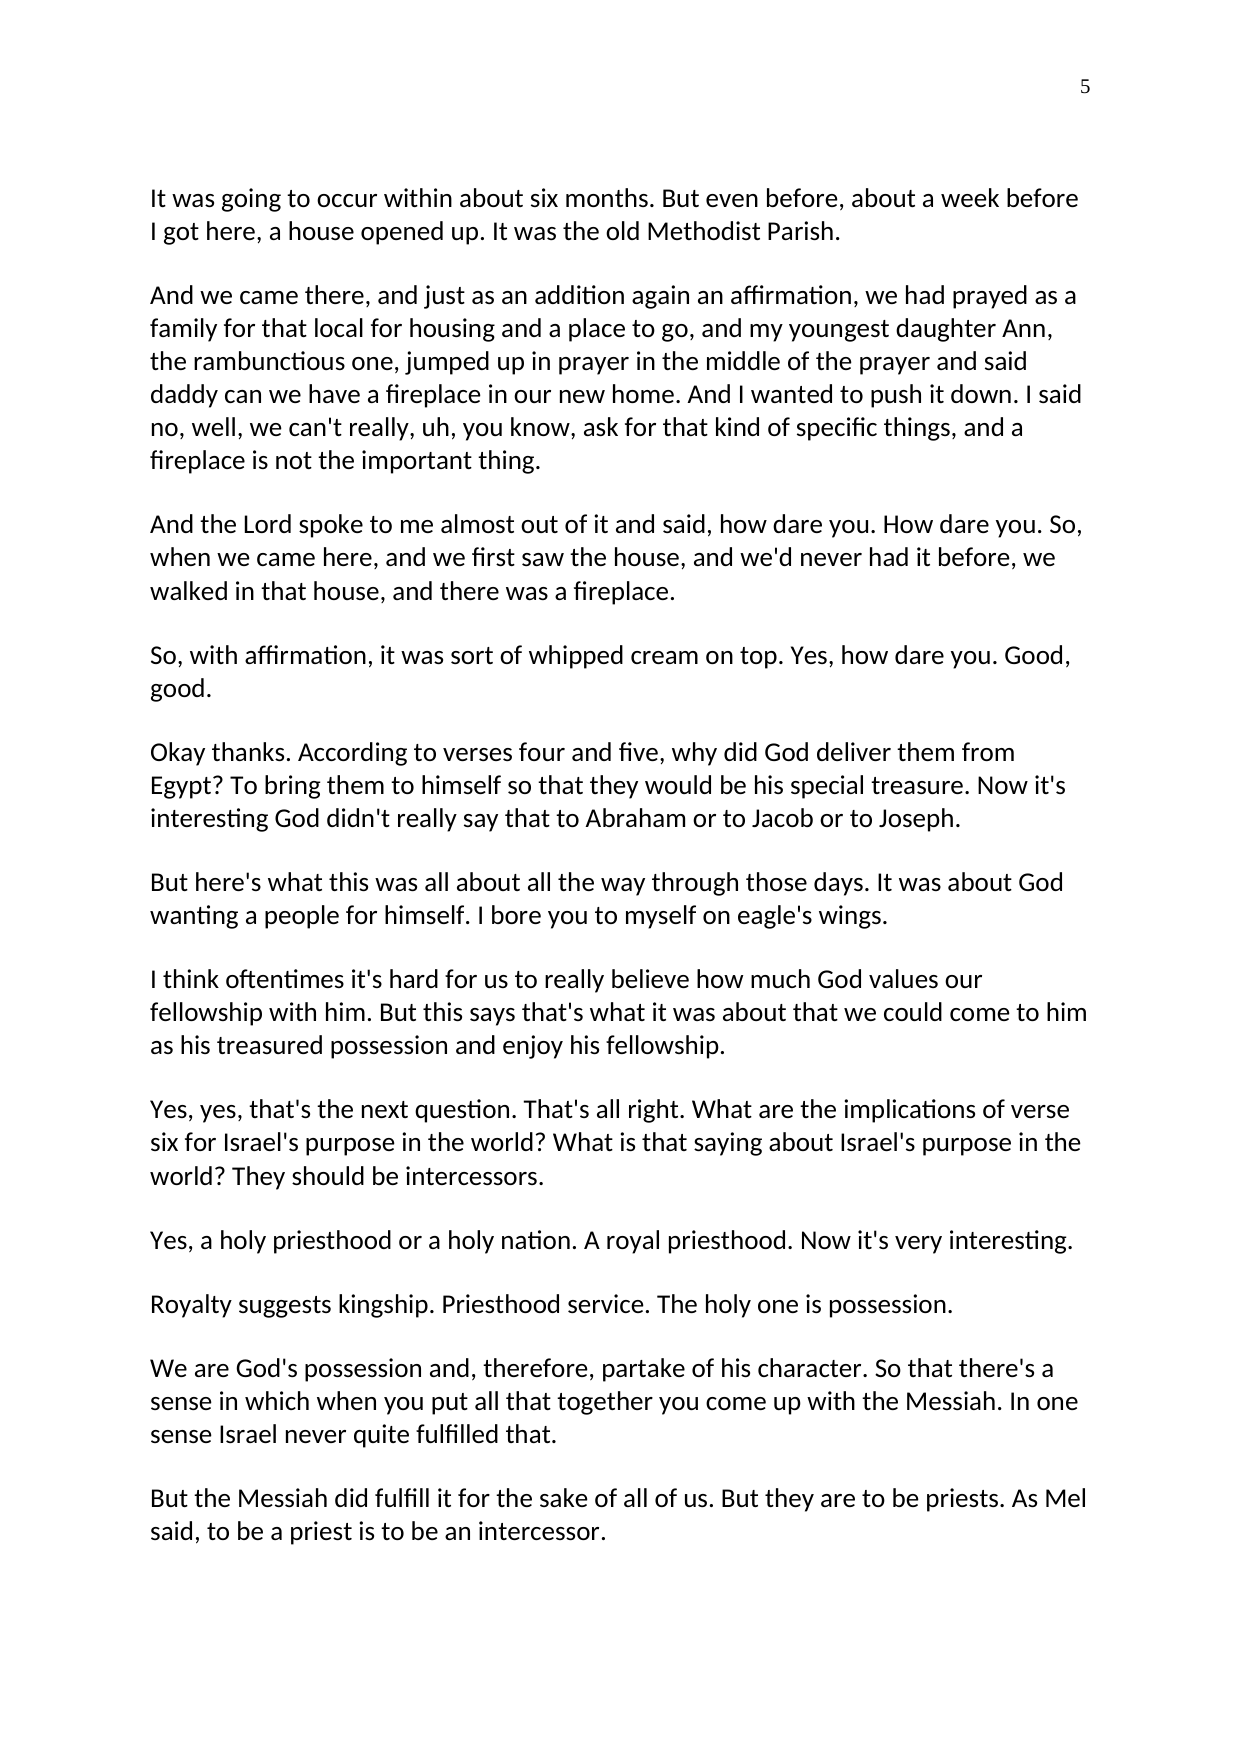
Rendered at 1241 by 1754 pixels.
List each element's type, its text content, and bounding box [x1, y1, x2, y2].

text It was going to occur within about six months. But even before, about a week before I got here, a house opened up. It was the old Methodist Parish. [150, 181, 1090, 247]
text So, with affirmation, it was sort of whipped cream on top. Yes, how dare you. Good, good. [150, 638, 1090, 704]
text But here's what this was all about all the way through those days. It was about God wanting a people for himself. I bore you to myself on eagle's wings. [150, 865, 1090, 931]
text And we came there, and just as an addition again an affirmation, we had prayed as a family for that local for housing and a place to go, and my youngest daughter Ann, the rambunctious one, jumped up in prayer in the middle of the prayer and said daddy can we have a fireplace in our new home. And I wanted to push it down. I said no, well, we can't really, uh, you know, ask for that kind of specific things, and a fireplace is not the important thing. [150, 278, 1090, 476]
text But the Messiah did fulfill it for the sake of all of us. But they are to be priests. As Mel said, to be a priest is to be an intercessor. [150, 1481, 1090, 1547]
text Okay thanks. According to verses four and five, why did God deliver them from Egypt? To bring them to himself so that they would be his special treasure. Now it's interesting God didn't really say that to Abraham or to Jacob or to Joseph. [150, 735, 1090, 834]
text Yes, yes, that's the next question. That's all right. What are the implications of verse six for Israel's purpose in the world? What is that saying about Israel's purpose in the world? They should be intercessors. [150, 1093, 1090, 1192]
text Yes, a holy priesthood or a holy nation. A royal priesthood. Now it's very interesting. [150, 1223, 1090, 1256]
text Royalty suggests kingship. Priesthood service. The holy one is possession. [150, 1287, 1090, 1320]
text We are God's possession and, therefore, partake of his character. So that there's a sense in which when you put all that together you come up with the Messiah. In one sense Israel never quite fulfilled that. [150, 1351, 1090, 1450]
text And the Lord spoke to me almost out of it and said, how dare you. How dare you. So, when we came here, and we first saw the house, and we'd never had it before, we walked in that house, and there was a fireplace. [150, 508, 1090, 607]
text I think oftentimes it's hard for us to really believe how much God values our fellowship with him. But this says that's what it was about that we could come to him as his treasured possession and enjoy his fellowship. [150, 962, 1090, 1061]
